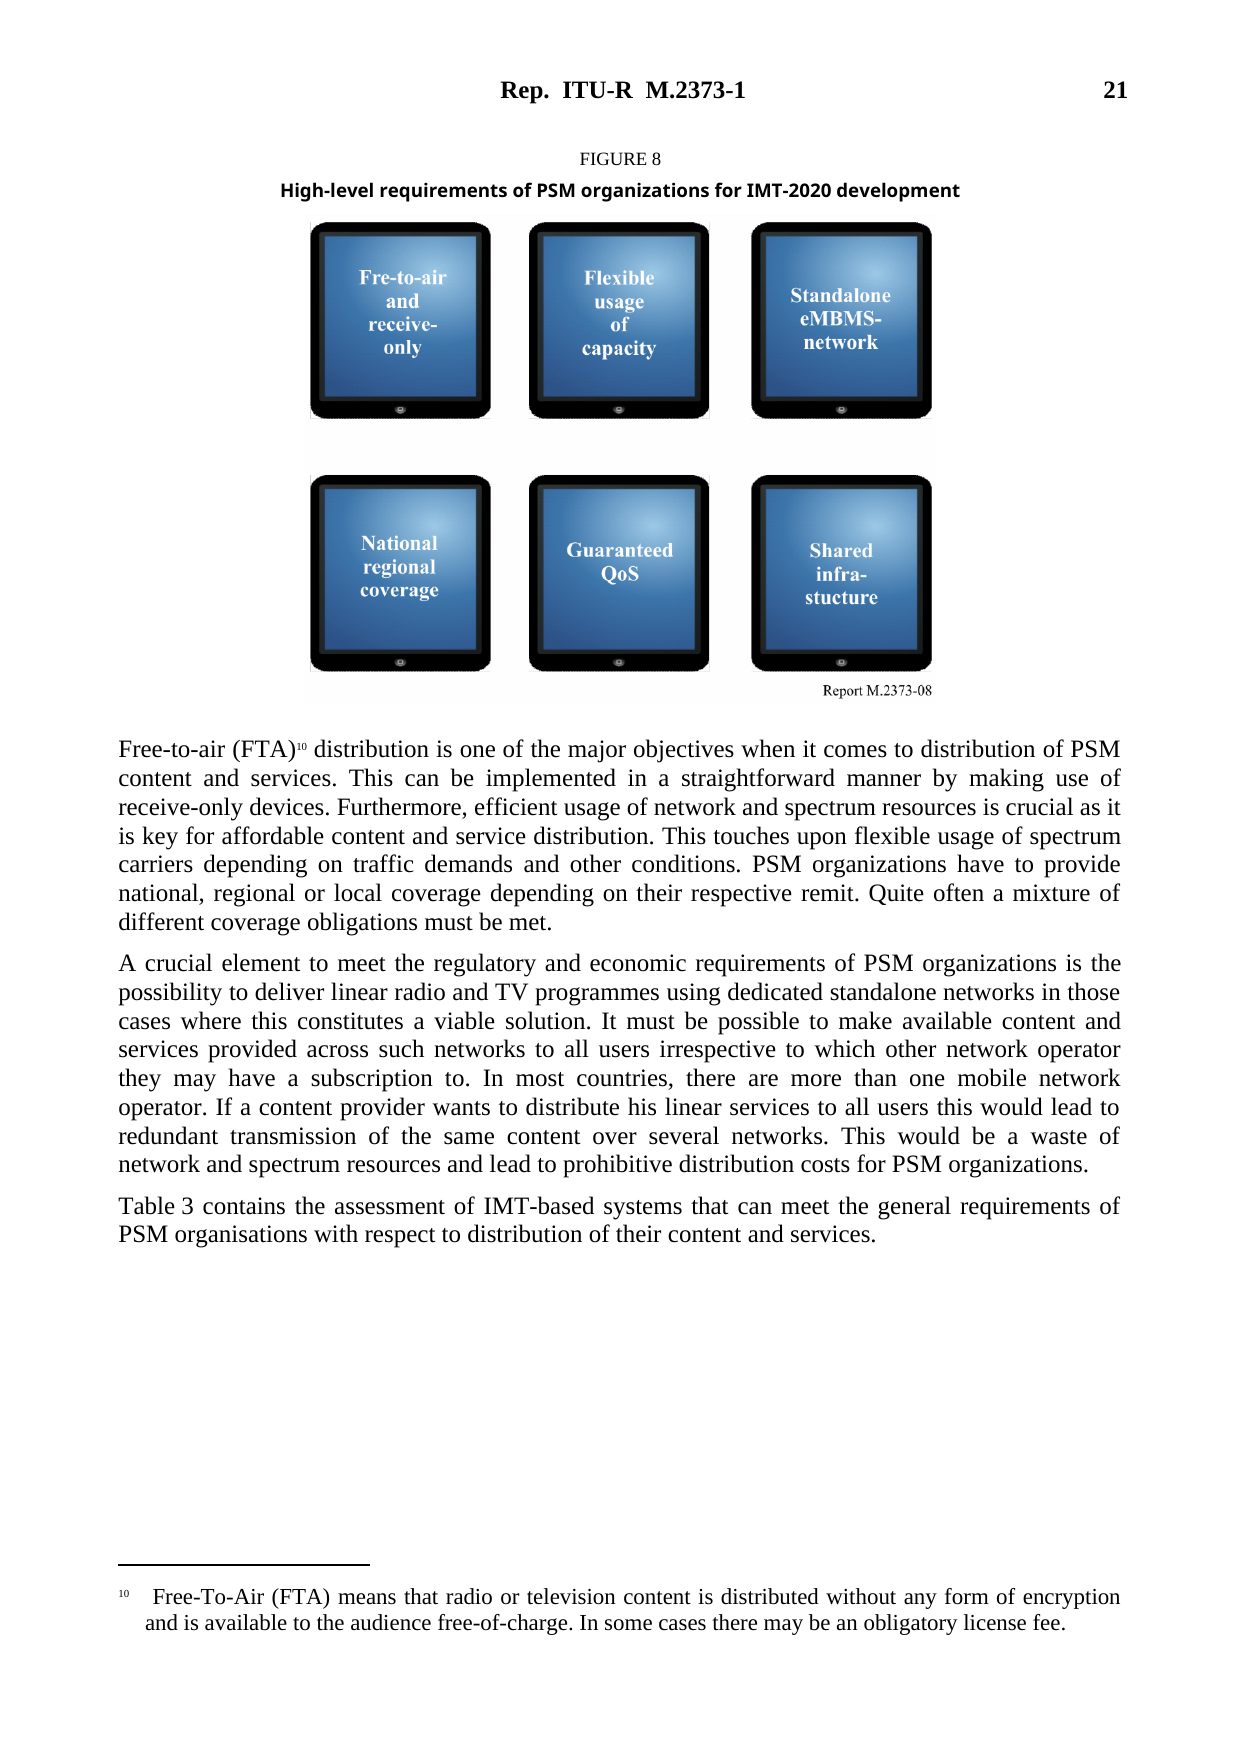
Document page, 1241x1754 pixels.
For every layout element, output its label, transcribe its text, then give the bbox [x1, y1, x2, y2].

text Figure 8 [118, 148, 1122, 169]
title Free-to-air (FTA) distribution is one of the major objectives when it comes to distribution of PSM content and services. This can be implemented in a straightforward manner by making use of receive-only devices. Furthermore, efficient usage of network and spectrum resources is crucial as it is key for affordable content and service distribution. This touches upon flexible usage of spectrum carriers depending on traffic demands and other conditions. PSM organizations have to provide national, regional or local coverage depending on their respective remit. Quite often a mixture of different coverage obligations must be met. [118, 734, 1122, 936]
picture [303, 215, 938, 702]
text A crucial element to meet the regulatory and economic requirements of PSM organizations is the possibility to deliver linear radio and TV programmes using dedicated standalone networks in those cases where this constitutes a viable solution. It must be possible to make available content and services provided across such networks to all users irrespective to which other network operator they may have a subscription to. In most countries, there are more than one mobile network operator. If a content provider wants to distribute his linear services to all users this would lead to redundant transmission of the same content over several networks. This would be a waste of network and spectrum resources and lead to prohibitive distribution costs for PSM organizations. [118, 948, 1122, 1178]
title High-level requirements of PSM organizations for IMT-2020 development [118, 178, 1122, 203]
text Table 3 contains the assessment of IMT-based systems that can meet the general requirements of PSM organisations with respect to distribution of their content and services. [118, 1191, 1122, 1248]
